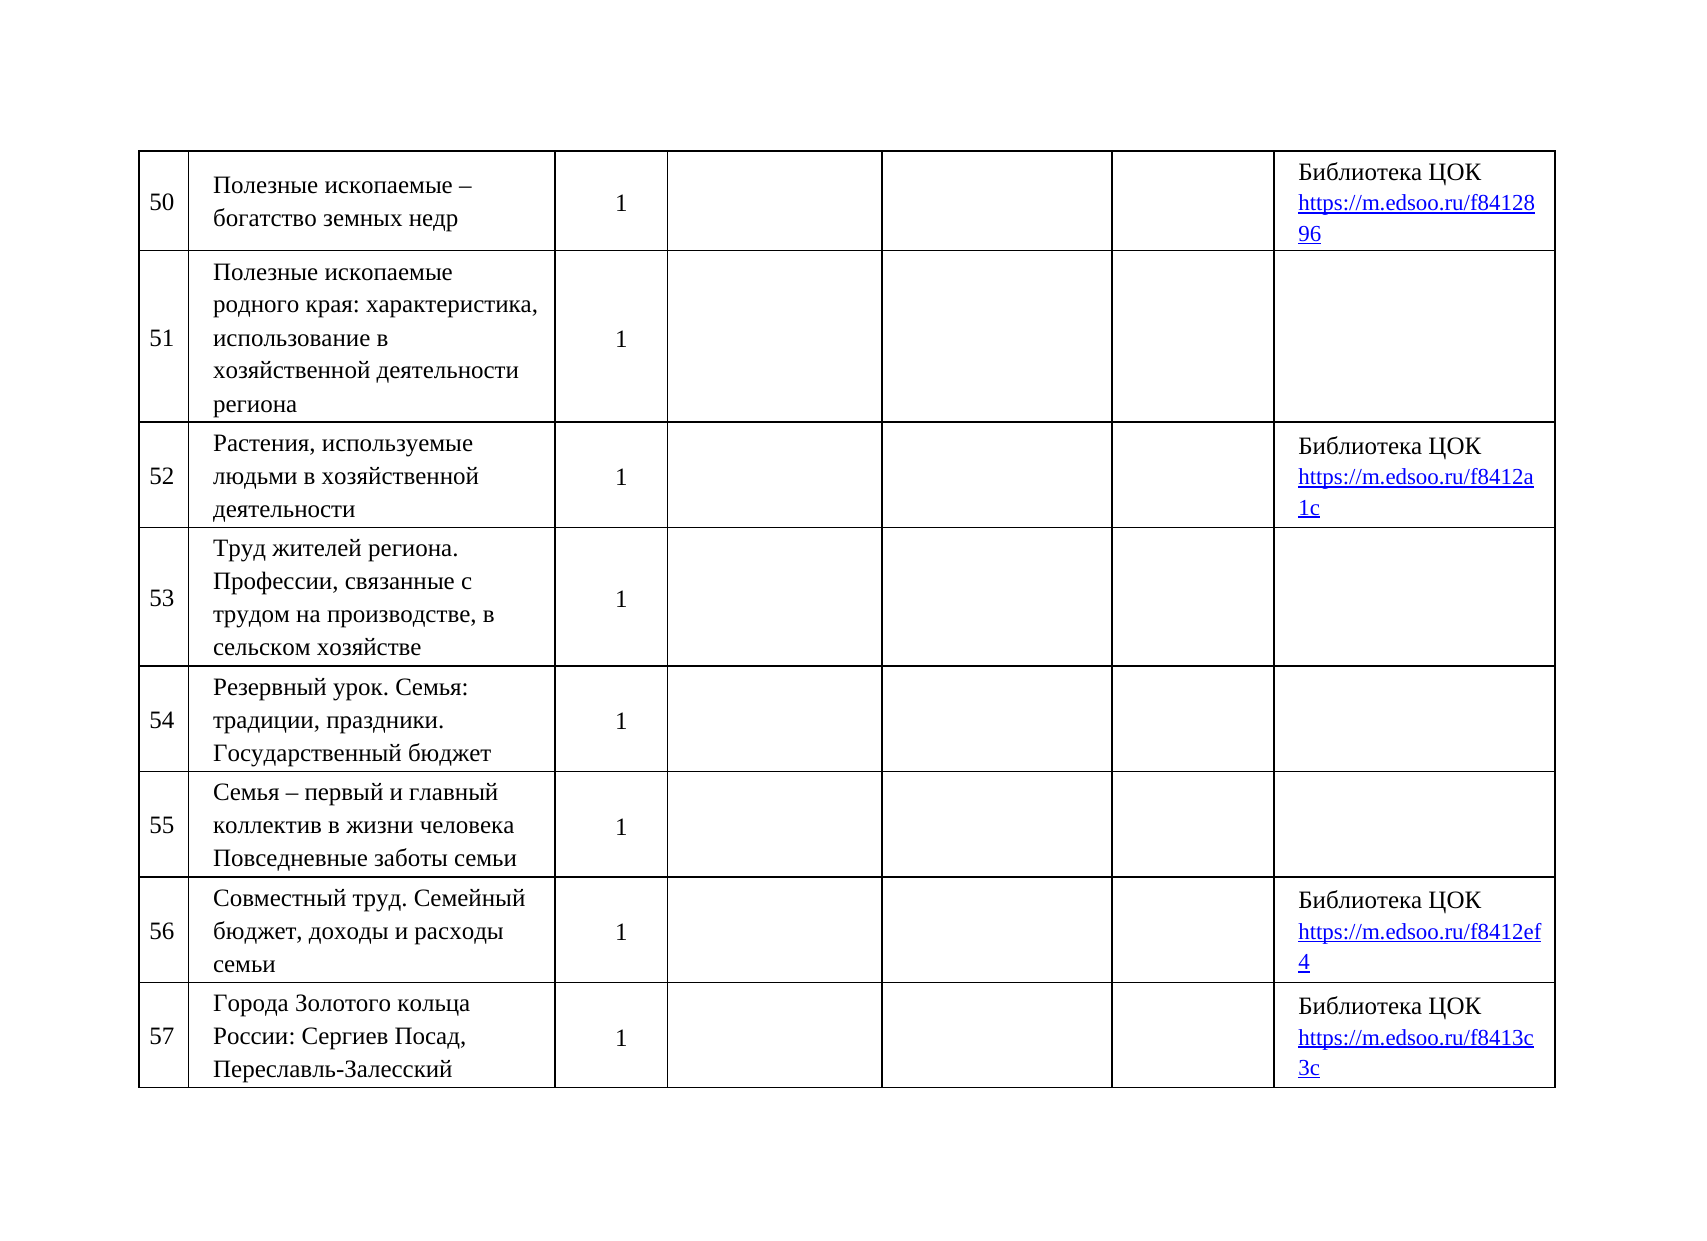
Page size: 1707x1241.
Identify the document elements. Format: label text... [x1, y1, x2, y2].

table_cell [883, 251, 1111, 421]
table_cell Библиотека ЦОК https://m.edsoo.ru/f8412ef4 [1275, 878, 1554, 981]
table_cell 1 [556, 528, 667, 665]
table_cell Резервный урок. Семья: традиции, праздники. Государственный бюджет [189, 667, 554, 771]
table_cell 54 [140, 667, 188, 771]
table_cell [883, 878, 1111, 981]
table_cell [1113, 878, 1273, 981]
table_cell Труд жителей региона. Профессии, связанные с трудом на производстве, в сельском хозяйстве [189, 528, 554, 665]
table_cell Полезные ископаемые родного края: характеристика, использование в хозяйственной деятельности региона [189, 251, 554, 421]
table_cell [1113, 983, 1273, 1087]
table_cell [1113, 251, 1273, 421]
table_cell 53 [140, 528, 188, 665]
table_cell [1275, 251, 1554, 421]
table_cell 50 [140, 152, 188, 250]
table_cell [1113, 152, 1273, 250]
table_cell [883, 528, 1111, 665]
table_cell [1275, 528, 1554, 665]
table_cell Растения, используемые людьми в хозяйственной деятельности [189, 423, 554, 527]
table_cell [1275, 772, 1554, 876]
table_cell Полезные ископаемые – богатство земных недр [189, 152, 554, 250]
table_cell [668, 251, 881, 421]
table_cell [668, 667, 881, 771]
table_cell [883, 667, 1111, 771]
table_cell Семья – первый и главный коллектив в жизни человека Повседневные заботы семьи [189, 772, 554, 876]
table_cell [1275, 667, 1554, 771]
table_cell [668, 423, 881, 527]
table_cell [1113, 528, 1273, 665]
table_cell Библиотека ЦОК https://m.edsoo.ru/f8413c3c [1275, 983, 1554, 1087]
table_cell 52 [140, 423, 188, 527]
table_cell [1113, 667, 1273, 771]
table_cell 1 [556, 423, 667, 527]
table_cell [1113, 772, 1273, 876]
table_cell [1113, 423, 1273, 527]
table_cell 1 [556, 878, 667, 981]
table_cell Города Золотого кольца России: Сергиев Посад, Переславль-Залесский [189, 983, 554, 1087]
table_cell [668, 983, 881, 1087]
table_cell 56 [140, 878, 188, 981]
table_cell Совместный труд. Семейный бюджет, доходы и расходы семьи [189, 878, 554, 981]
table_cell 1 [556, 983, 667, 1087]
table_cell [668, 878, 881, 981]
table_cell [883, 772, 1111, 876]
table_cell [883, 983, 1111, 1087]
table_cell 51 [140, 251, 188, 421]
table_cell [668, 528, 881, 665]
table_cell [883, 152, 1111, 250]
table_cell [668, 152, 881, 250]
table_cell Библиотека ЦОК https://m.edsoo.ru/f8412a1c [1275, 423, 1554, 527]
table_cell 55 [140, 772, 188, 876]
table_cell 1 [556, 251, 667, 421]
table_cell 57 [140, 983, 188, 1087]
table_cell 1 [556, 152, 667, 250]
table_cell Библиотека ЦОК https://m.edsoo.ru/f8412896 [1275, 152, 1554, 250]
table_cell [668, 772, 881, 876]
table_cell 1 [556, 772, 667, 876]
table_cell [883, 423, 1111, 527]
table_cell 1 [556, 667, 667, 771]
